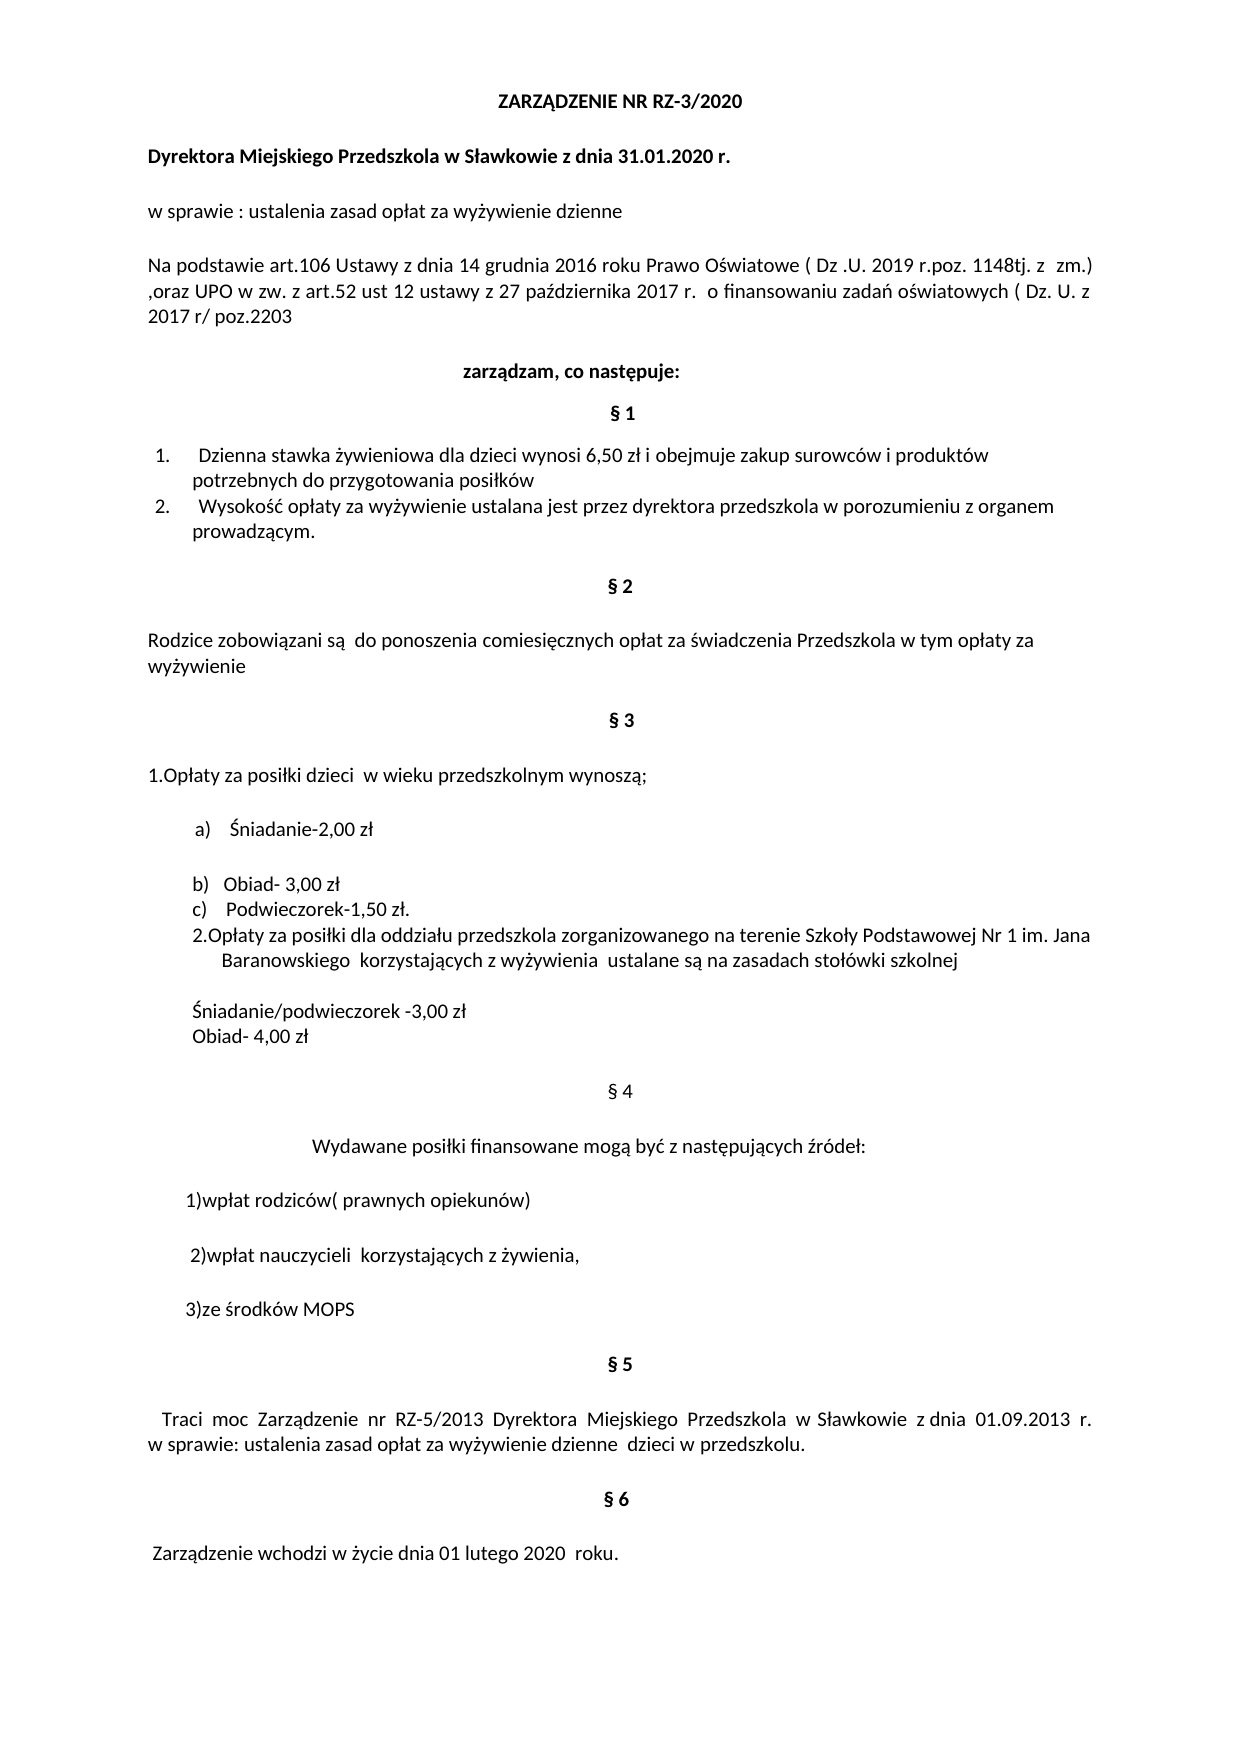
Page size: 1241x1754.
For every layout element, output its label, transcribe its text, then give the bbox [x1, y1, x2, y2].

text § 1 [148, 400, 1093, 425]
text 1. Dzienna stawka żywieniowa dla dzieci wynosi 6,50 zł i obejmuje zakup surowców i produktów potrzebnych do przygotowania posiłków [154, 442, 1093, 493]
text 2.Opłaty za posiłki dla oddziału przedszkola zorganizowanego na terenie Szkoły Podstawowej Nr 1 im. Jana Baranowskiego korzystających z wyżywienia ustalane są na zasadach stołówki szkolnej [192, 922, 1093, 973]
text 2. Wysokość opłaty za wyżywienie ustalana jest przez dyrektora przedszkola w porozumieniu z organem prowadzącym. [154, 493, 1093, 544]
text 2)wpłat nauczycieli korzystających z żywienia, [185, 1242, 1093, 1267]
text ZARZĄDZENIE NR RZ-3/2020 [148, 89, 1093, 114]
text w sprawie : ustalenia zasad opłat za wyżywienie dzienne [148, 198, 1093, 223]
text § 4 [148, 1078, 1093, 1104]
text § 3 [148, 707, 1093, 733]
text 1)wpłat rodziców( prawnych opiekunów) [185, 1187, 1093, 1213]
text § 5 [148, 1351, 1093, 1377]
text Rodzice zobowiązani są do ponoszenia comiesięcznych opłat za świadczenia Przedszkola w tym opłaty za wyżywienie [148, 627, 1093, 678]
text 3)ze środków MOPS [148, 1297, 1093, 1322]
text a) Śniadanie-2,00 zł [148, 817, 1093, 842]
text 1.Opłaty za posiłki dzieci w wieku przedszkolnym wynoszą; [148, 762, 1093, 787]
text Wydawane posiłki finansowane mogą być z następujących źródeł: [148, 1133, 1093, 1158]
text c) Podwieczorek-1,50 zł. [192, 897, 1093, 922]
text Obiad- 4,00 zł [192, 1024, 1093, 1049]
text Zarządzenie wchodzi w życie dnia 01 lutego 2020 roku. [148, 1540, 1093, 1566]
text Traci moc Zarządzenie nr RZ-5/2013 Dyrektora Miejskiego Przedszkola w Sławkowie z dnia 01.09.2013 r. w sprawie: ustalenia zasad opłat za wyżywienie dzienne dzieci w przedszkolu. [148, 1406, 1093, 1457]
text zarządzam, co następuje: [148, 358, 1093, 383]
text Na podstawie art.106 Ustawy z dnia 14 grudnia 2016 roku Prawo Oświatowe ( Dz .U. 2019 r.poz. 1148tj. z zm.) ,oraz UPO w zw. z art.52 ust 12 ustawy z 27 października 2017 r. o finansowaniu zadań oświatowych ( Dz. U. z 2017 r/ poz.2203 [148, 252, 1093, 329]
text § 2 [148, 573, 1093, 598]
text Śniadanie/podwieczorek -3,00 zł [192, 998, 1093, 1024]
text Dyrektora Miejskiego Przedszkola w Sławkowie z dnia 31.01.2020 r. [148, 143, 1093, 169]
text b) Obiad- 3,00 zł [192, 871, 1093, 897]
text § 6 [148, 1486, 1093, 1511]
